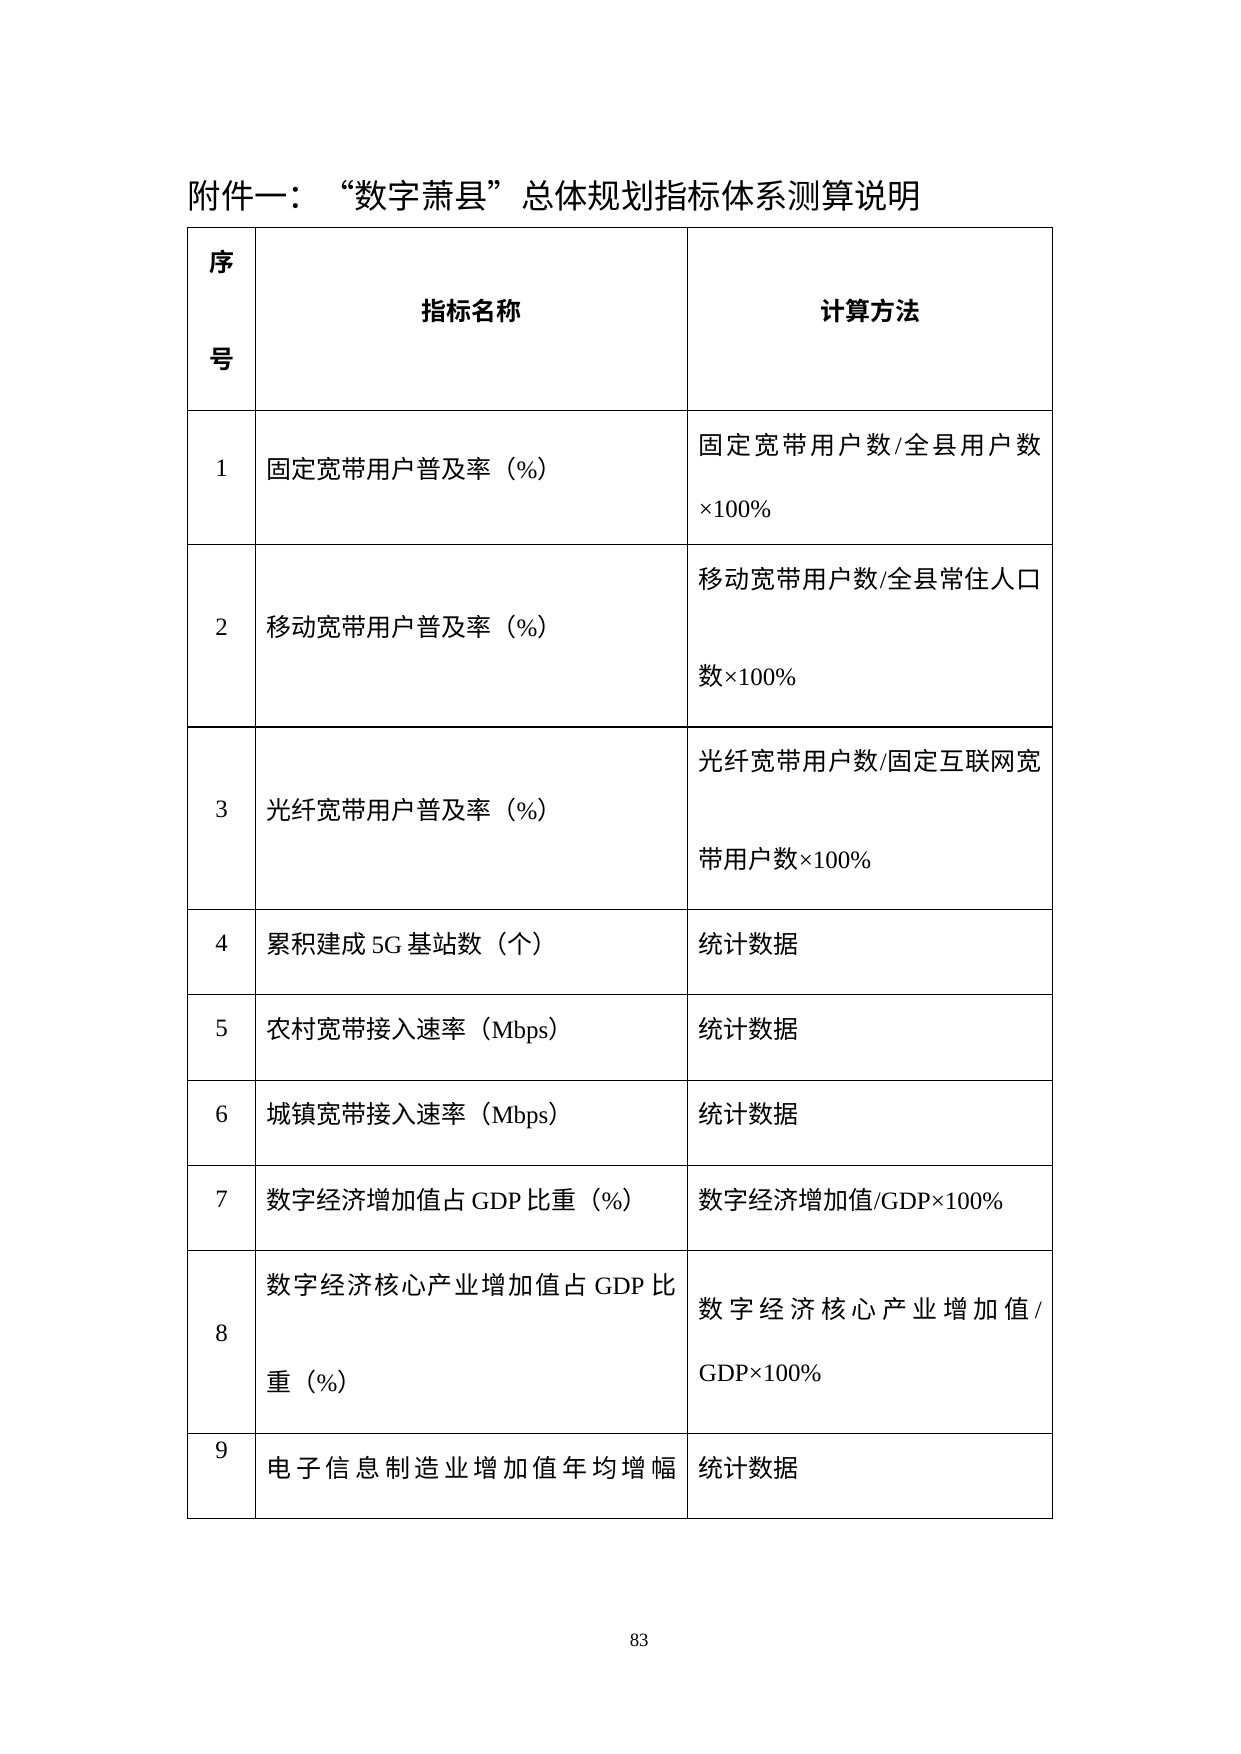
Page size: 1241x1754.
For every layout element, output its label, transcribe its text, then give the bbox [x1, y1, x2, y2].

table_cell 7 [188, 1166, 255, 1250]
table_cell 统计数据 [688, 1081, 1052, 1165]
table_cell 光纤宽带用户数/固定互联网宽带用户数×100% [688, 728, 1052, 909]
table_header 计算方法 [688, 228, 1052, 410]
table_cell 数字经济增加值/GDP×100% [688, 1166, 1052, 1250]
table_cell 4 [188, 910, 255, 994]
subtitle 附件一：“数字萧县”总体规划指标体系测算说明 [187, 162, 1053, 227]
table_cell 统计数据 [688, 1434, 1052, 1518]
table_cell 5 [188, 995, 255, 1079]
table_cell 6 [188, 1081, 255, 1165]
table_header 序号 [188, 228, 255, 410]
table_cell 农村宽带接入速率（Mbps） [256, 995, 687, 1079]
table_cell 移动宽带用户普及率（%） [256, 545, 687, 726]
table_cell 3 [188, 728, 255, 909]
table_cell 9 [188, 1434, 255, 1518]
table_cell 统计数据 [688, 910, 1052, 994]
table_cell 数字经济核心产业增加值/GDP×100% [688, 1251, 1052, 1433]
table_cell 移动宽带用户数/全县常住人口数×100% [688, 545, 1052, 726]
table_cell 累积建成5G基站数（个） [256, 910, 687, 994]
table_cell 1 [188, 411, 255, 544]
table_cell 光纤宽带用户普及率（%） [256, 728, 687, 909]
table_cell 统计数据 [688, 995, 1052, 1079]
table_cell 8 [188, 1251, 255, 1433]
table_cell 固定宽带用户普及率（%） [256, 411, 687, 544]
table_cell 电子信息制造业增加值年均增幅（%） [256, 1434, 687, 1518]
table_cell 固定宽带用户数/全县用户数×100% [688, 411, 1052, 544]
table_cell 2 [188, 545, 255, 726]
table_cell 城镇宽带接入速率（Mbps） [256, 1081, 687, 1165]
table_cell 数字经济核心产业增加值占GDP比重（%） [256, 1251, 687, 1433]
table_header 指标名称 [256, 228, 687, 410]
table_cell 数字经济增加值占GDP比重（%） [256, 1166, 687, 1250]
